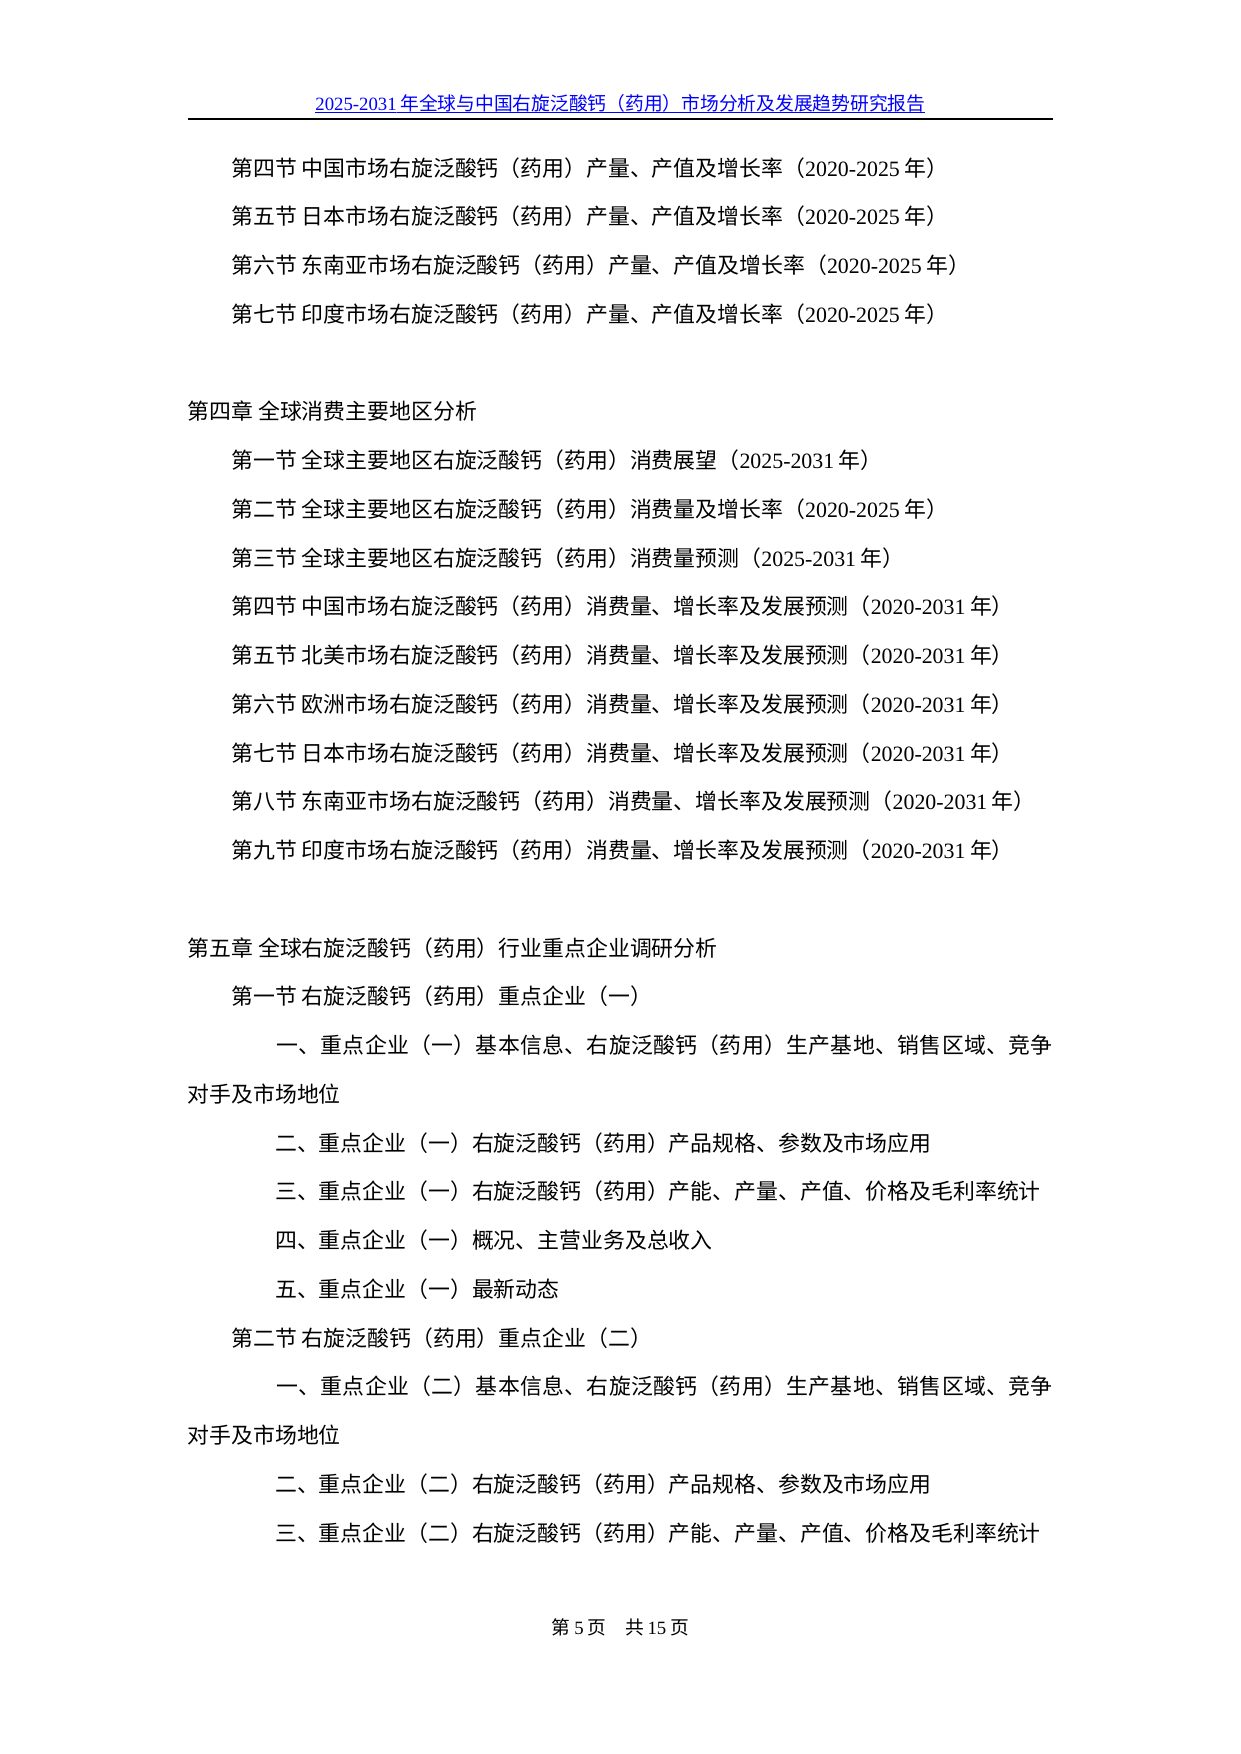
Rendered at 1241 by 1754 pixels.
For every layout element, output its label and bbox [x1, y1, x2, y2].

text [187, 150, 1053, 1548]
